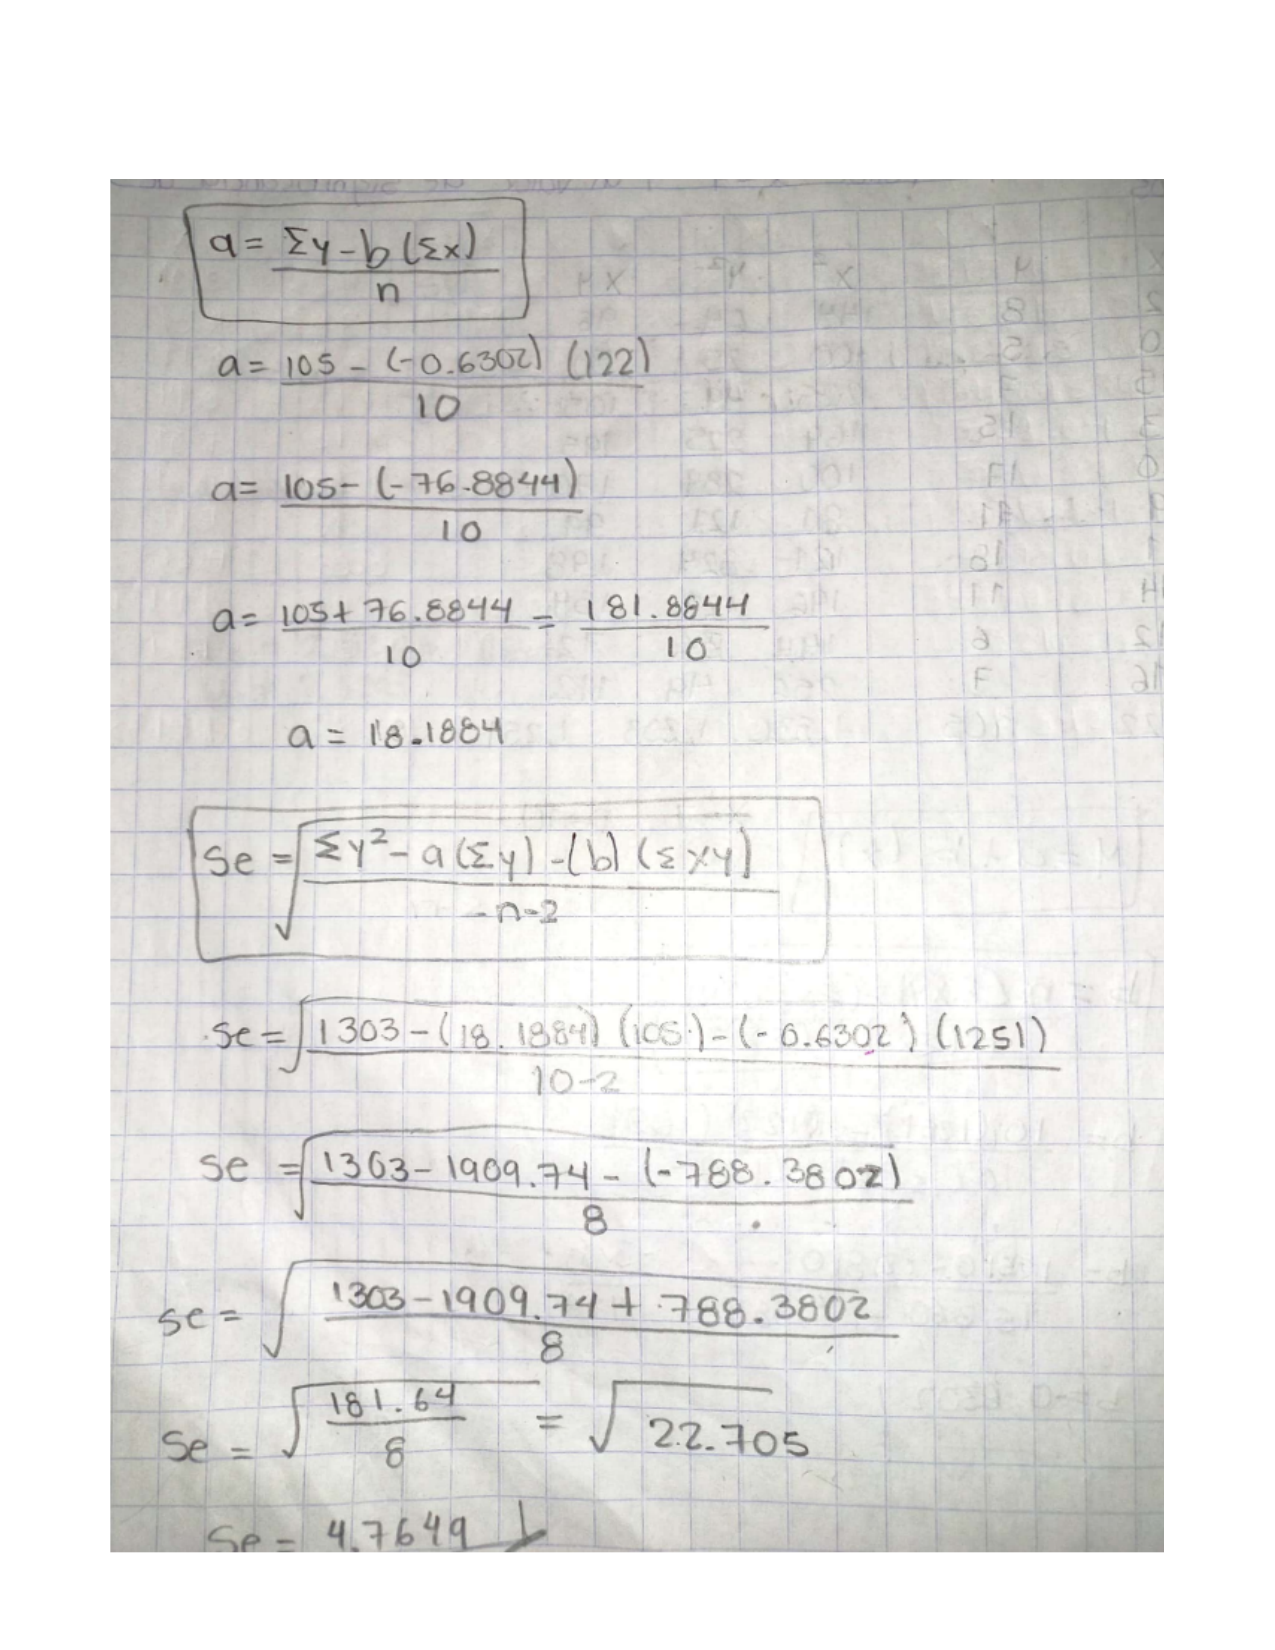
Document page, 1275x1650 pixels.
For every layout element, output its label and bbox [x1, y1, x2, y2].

picture [110, 179, 1164, 1558]
